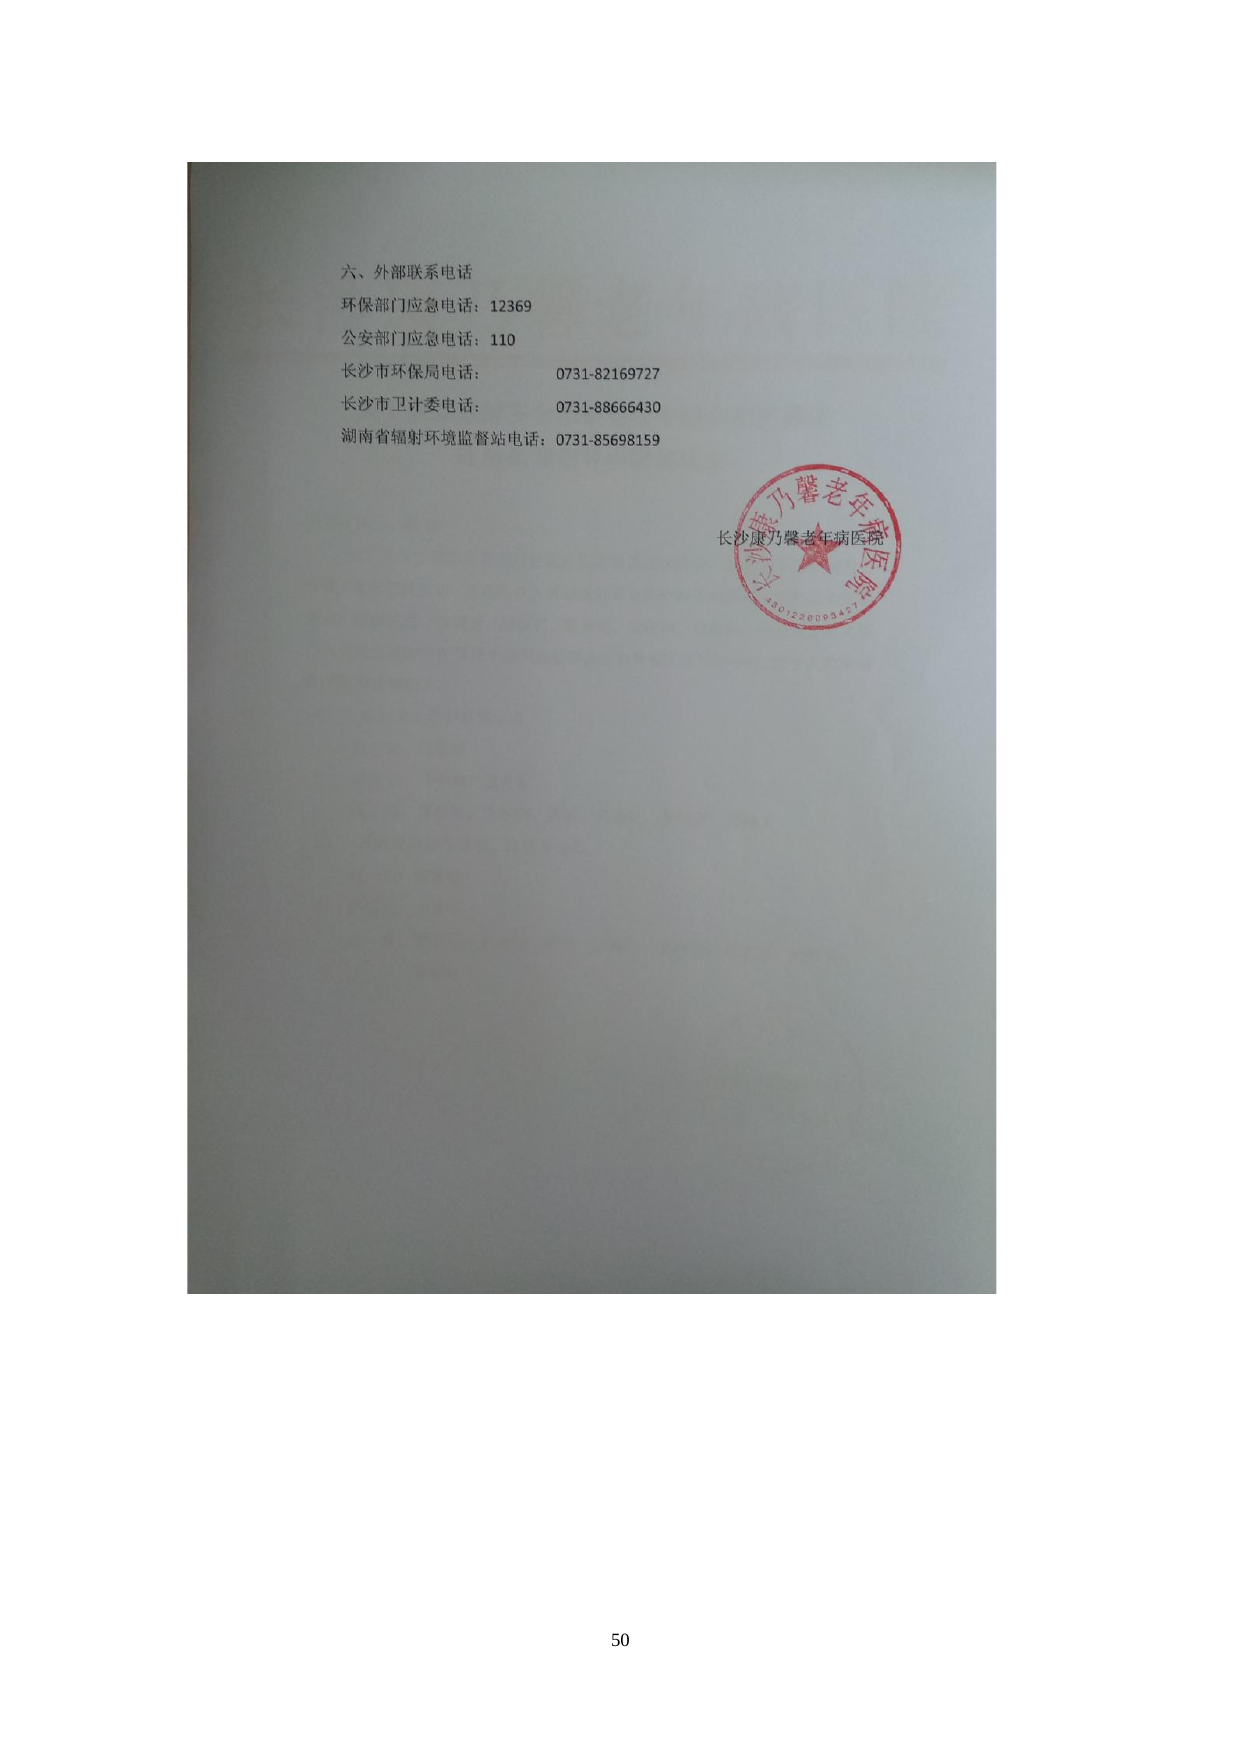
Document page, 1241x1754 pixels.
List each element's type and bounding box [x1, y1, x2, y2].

picture [187, 162, 997, 1294]
